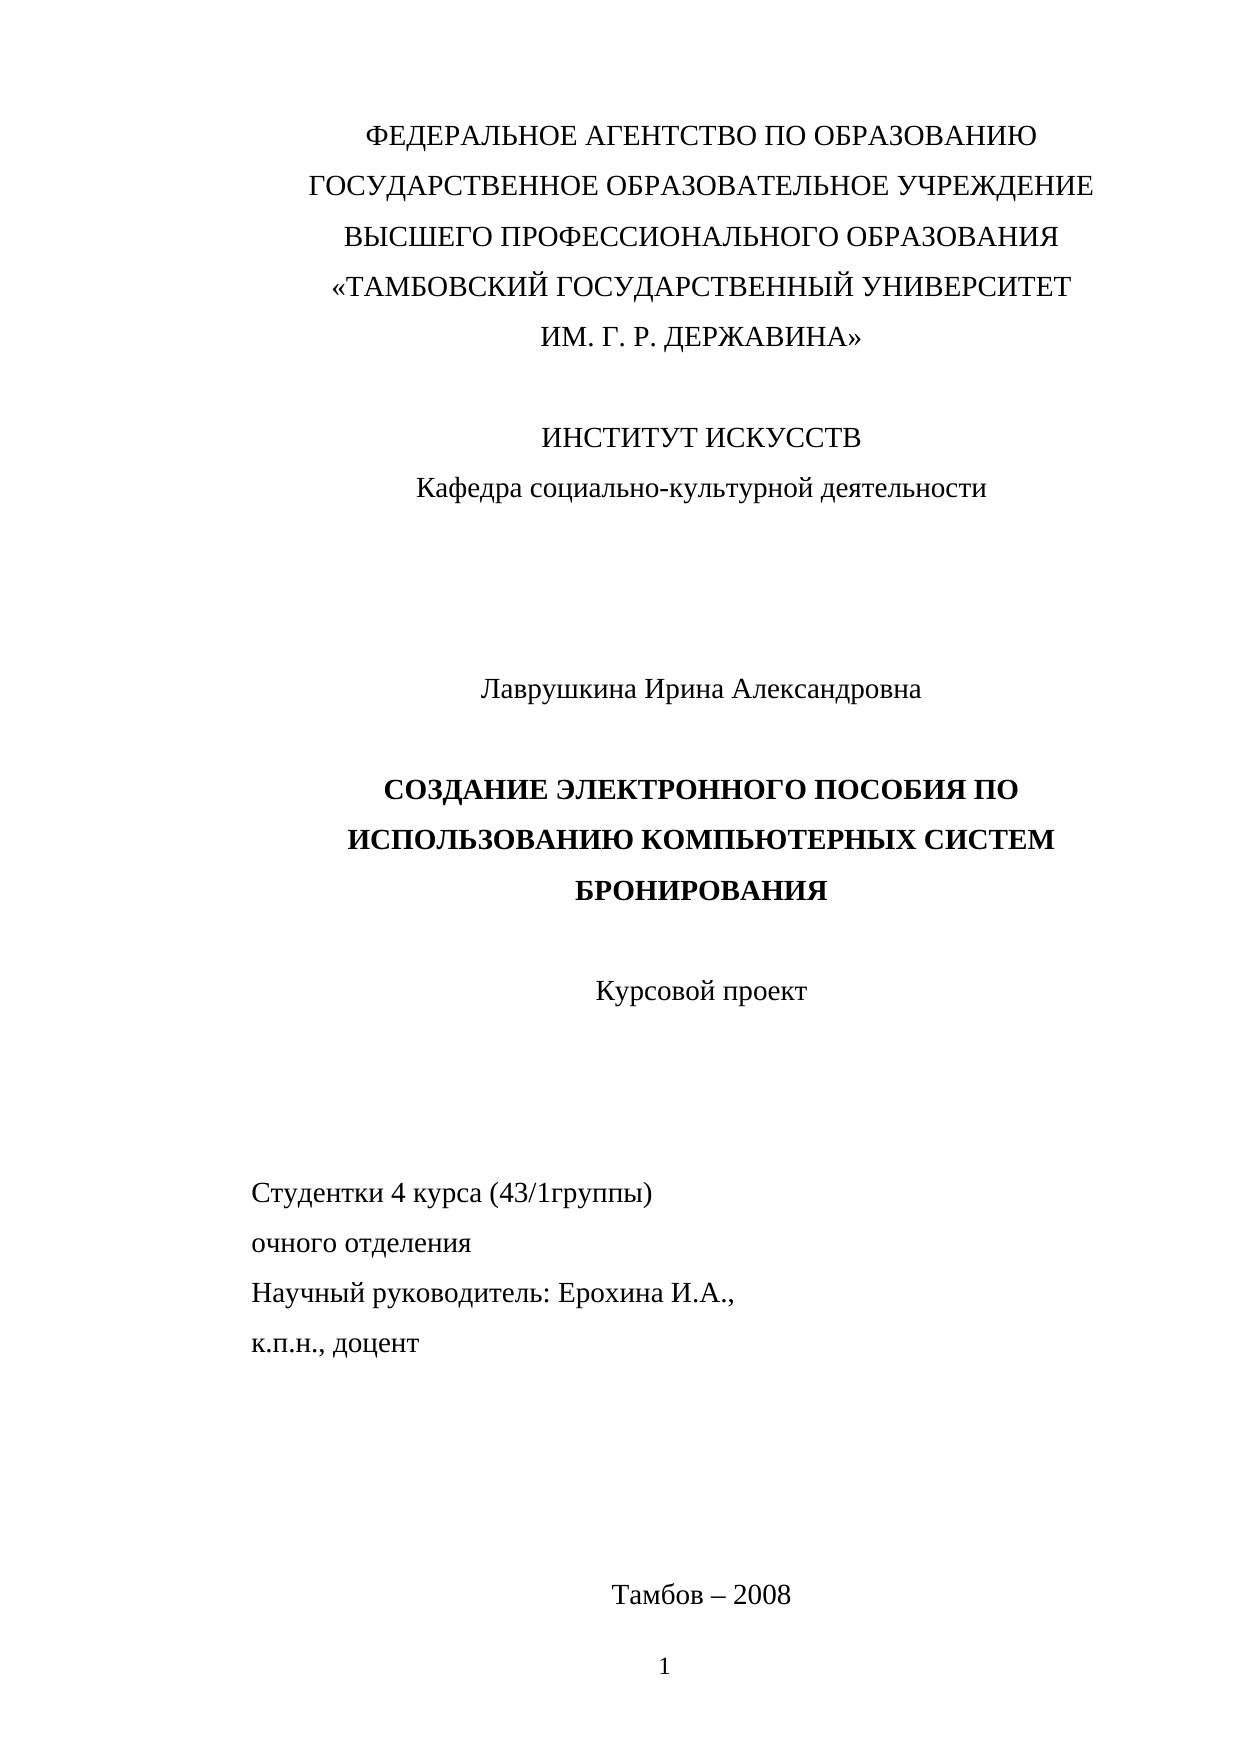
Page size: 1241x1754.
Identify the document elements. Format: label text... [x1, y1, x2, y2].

text Тамбов – 2008 [177, 1577, 1152, 1611]
text ИНСТИТУТ ИСКУССТВ [177, 420, 1152, 453]
text ИМ. Г. Р. ДЕРЖАВИНА» [177, 319, 1152, 353]
text Студентки 4 курса (43/1группы) [177, 1175, 1152, 1208]
text ВЫСШЕГО ПРОФЕССИОНАЛЬНОГО ОБРАЗОВАНИЯ [177, 219, 1152, 252]
text Научный руководитель: Ерохина И.А., [177, 1275, 1152, 1309]
text СОЗДАНИЕ ЭЛЕКТРОННОГО ПОСОБИЯ ПО ИСПОЛЬЗОВАНИЮ КОМПЬЮТЕРНЫХ СИСТЕМ БРОНИРОВАНИЯ [251, 772, 1152, 906]
text ФЕДЕРАЛЬНОЕ АГЕНТСТВО ПО ОБРАЗОВАНИЮ [177, 118, 1152, 152]
text ГОСУДАРСТВЕННОЕ ОБРАЗОВАТЕЛЬНОЕ УЧРЕЖДЕНИЕ [177, 168, 1152, 202]
text к.п.н., доцент [177, 1326, 1152, 1359]
text «ТАМБОВСКИЙ ГОСУДАРСТВЕННЫЙ УНИВЕРСИТЕТ [177, 269, 1152, 303]
text очного отделения [177, 1225, 1152, 1258]
subtitle Курсовой проект [251, 973, 1152, 1007]
text Кафедра социально-культурной деятельности [177, 470, 1152, 504]
subtitle Лаврушкина Ирина Александровна [177, 672, 1152, 705]
